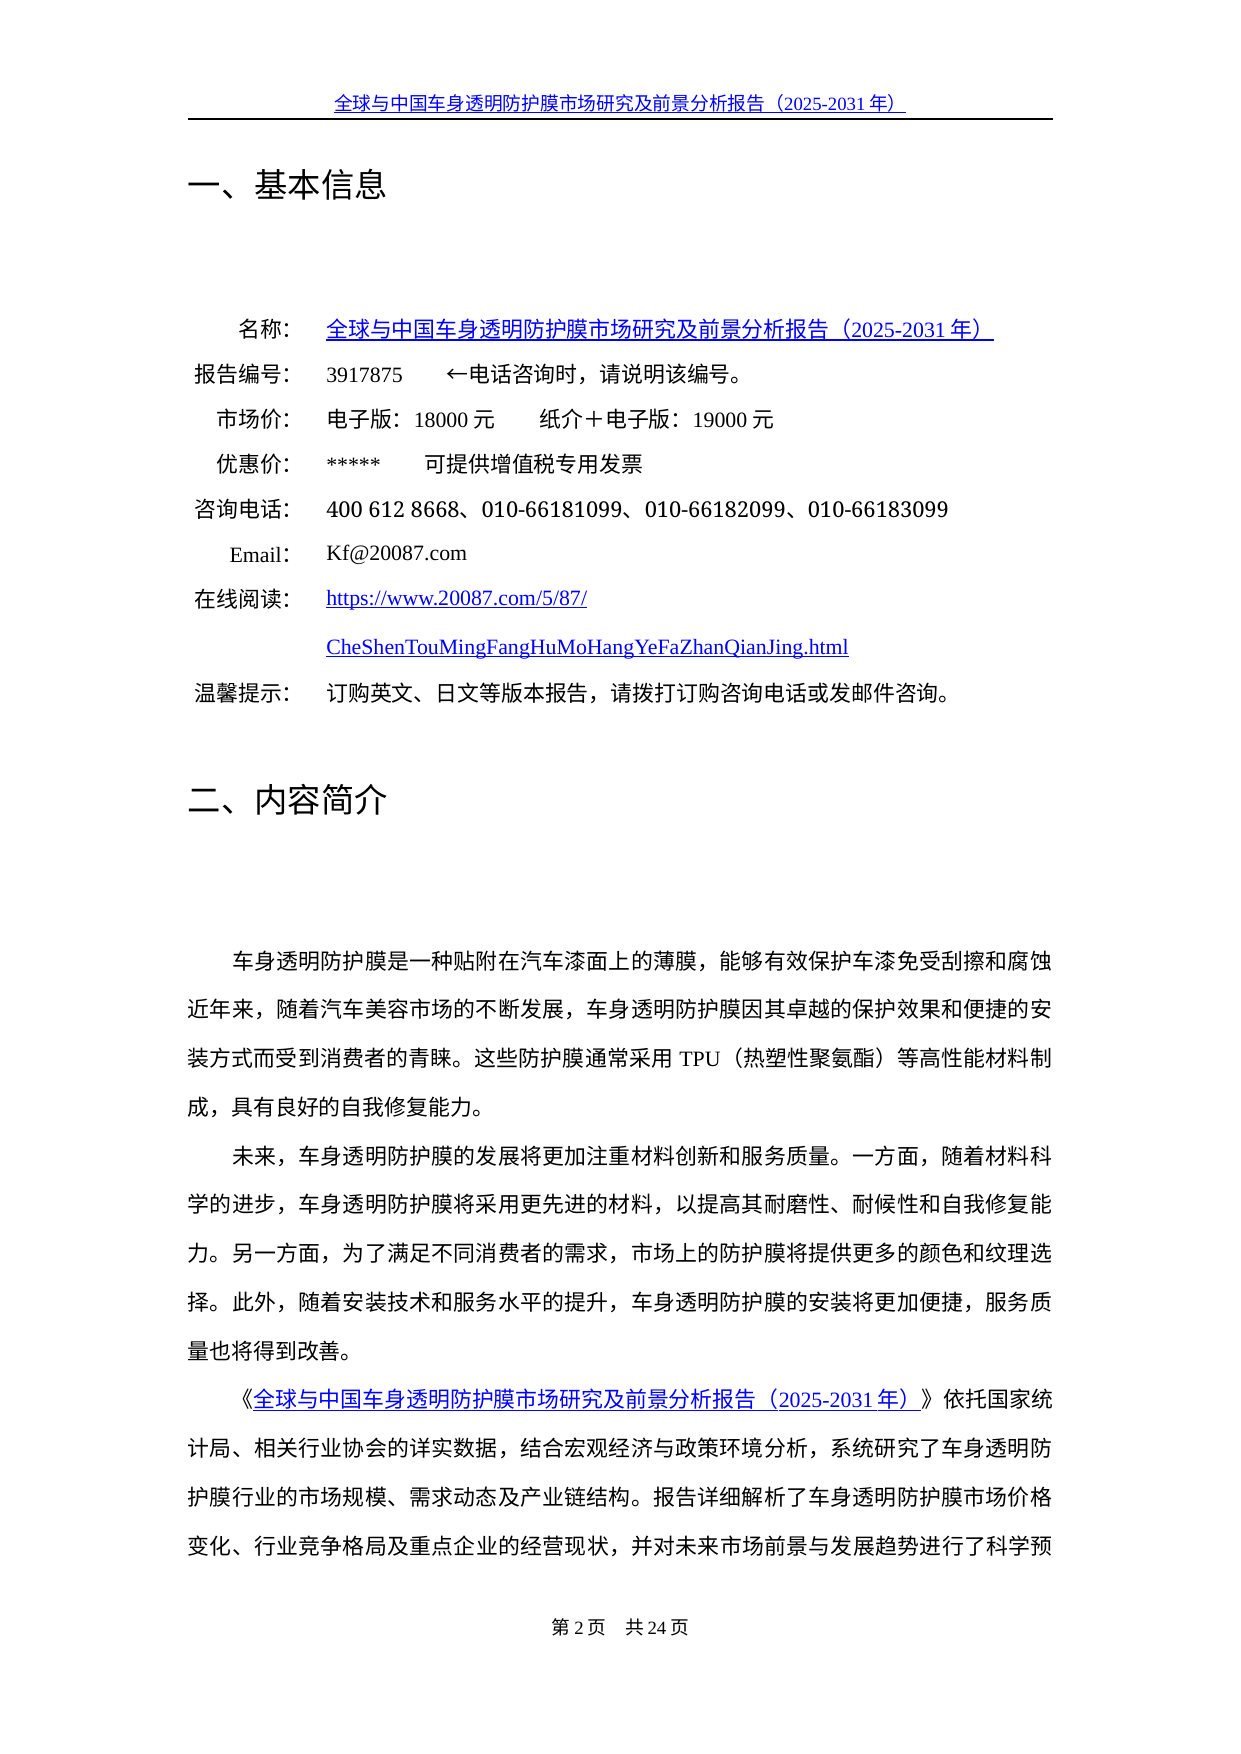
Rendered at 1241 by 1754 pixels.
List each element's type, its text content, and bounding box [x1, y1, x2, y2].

table_cell Kf@20087.com [315, 537, 1073, 582]
table_cell 报告编号： [167, 357, 315, 402]
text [187, 943, 1053, 1561]
table_header 全球与中国车身透明防护膜市场研究及前景分析报告（2025-2031年） [315, 312, 1073, 357]
table_cell 400 612 8668、010-66181099、010-66182099、010-66183099 [315, 492, 1073, 537]
table_cell 3917875 ←电话咨询时，请说明该编号。 [315, 357, 1073, 402]
table_cell [315, 582, 1073, 675]
table_header 名称： [167, 312, 315, 357]
table_cell Email： [167, 537, 315, 582]
table_cell 温馨提示： [167, 675, 315, 720]
title 二、内容简介 [187, 766, 1053, 831]
title 一、基本信息 [187, 150, 1053, 215]
table_cell 订购英文、日文等版本报告，请拨打订购咨询电话或发邮件咨询。 [315, 675, 1073, 720]
table_cell ***** 可提供增值税专用发票 [315, 447, 1073, 492]
table_cell 咨询电话： [167, 492, 315, 537]
table_cell 优惠价： [167, 447, 315, 492]
table_cell 电子版：18000 元 纸介＋电子版：19000 元 [315, 402, 1073, 447]
table_cell 在线阅读： [167, 582, 315, 675]
table_cell 市场价： [167, 402, 315, 447]
